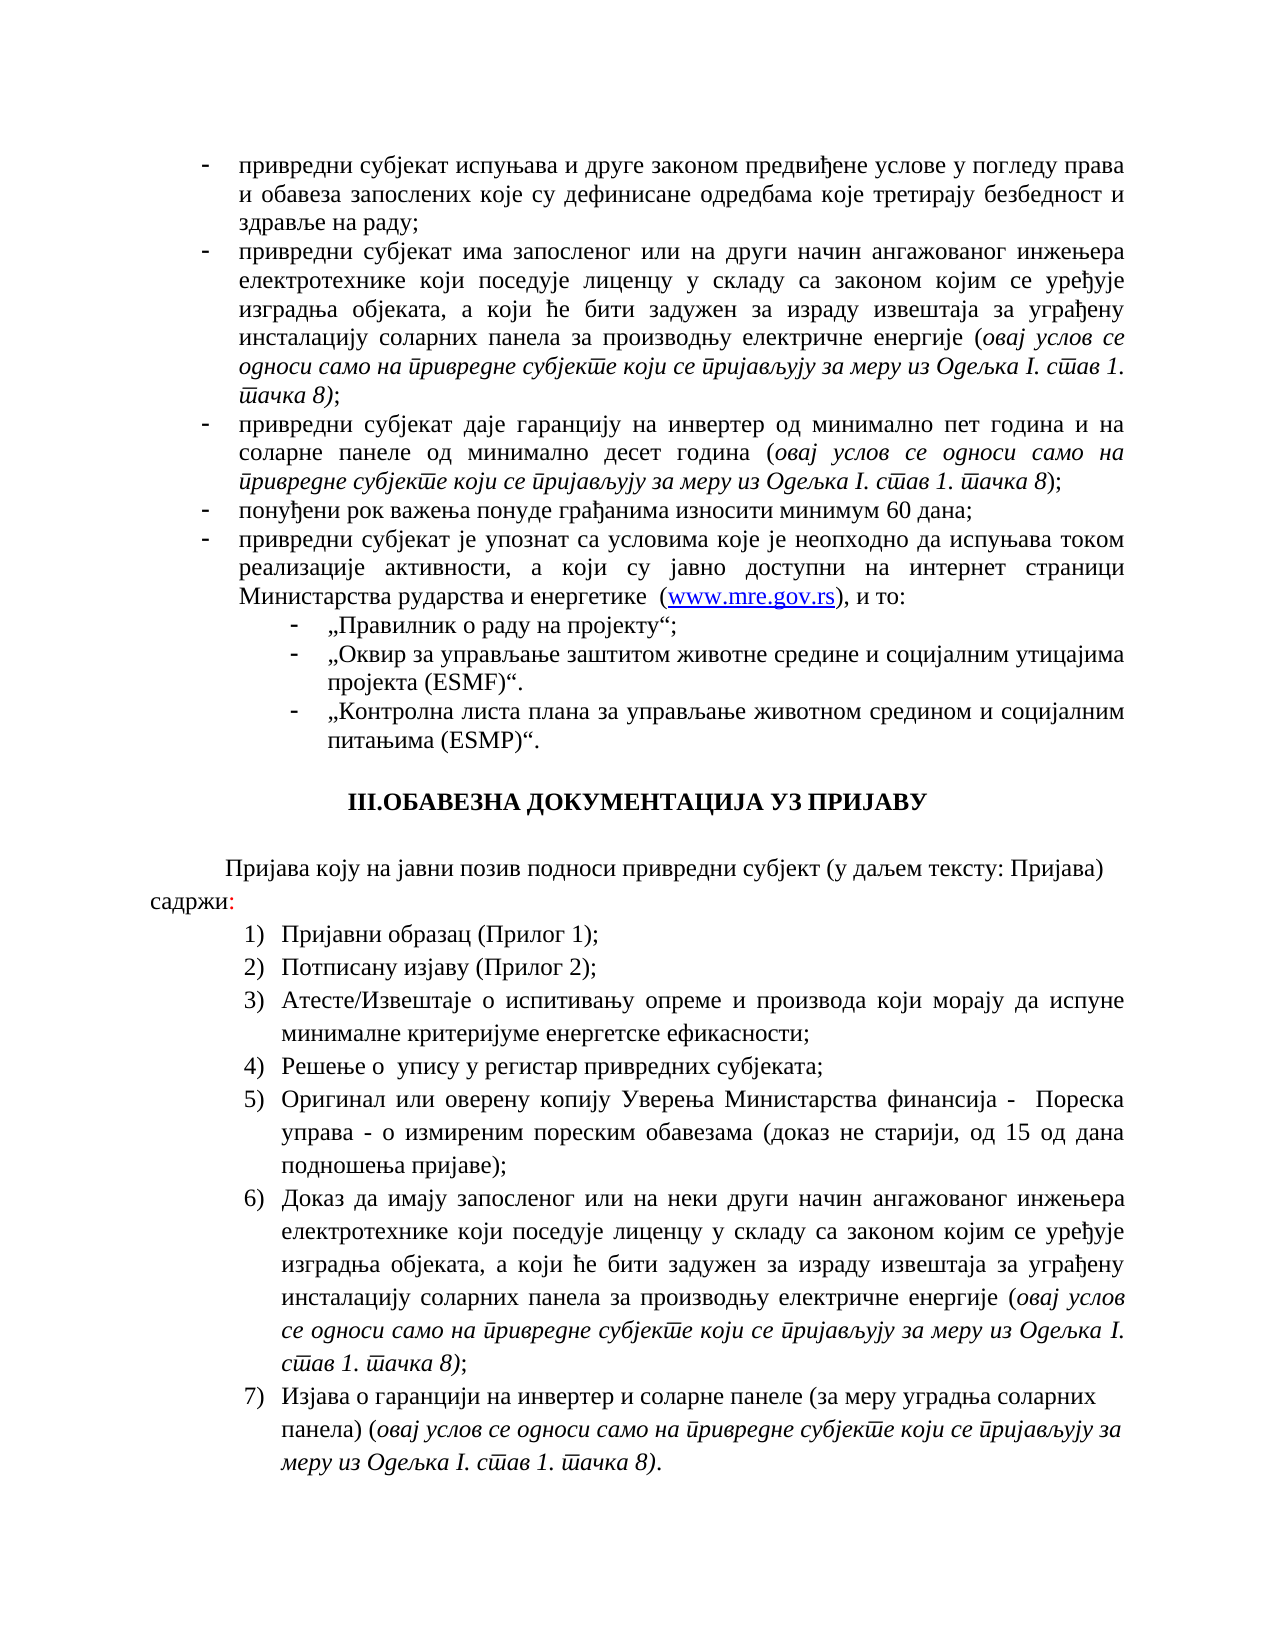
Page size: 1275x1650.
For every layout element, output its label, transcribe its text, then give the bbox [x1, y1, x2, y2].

list Атесте/Извештаје о испитивању опреме и производа који морају да испуне минималне критеријуме енергетске ефикасности; [244, 985, 1125, 1047]
list „Оквир за управљање заштитом животне средине и социјалним утицајима пројекта (ESMF)“. [290, 639, 1125, 696]
text Пријава коју на јавни позив подноси привредни субјект (у даљем тексту: Пријава) садржи: [150, 853, 1125, 914]
text III.ОБАВЕЗНА ДОКУМЕНТАЦИЈА УЗ ПРИЈАВУ [150, 787, 1125, 816]
list привредни субјекат има запосленог или на други начин ангажованог инжењера електротехнике који поседује лиценцу у складу са законом којим се уређује изградња објеката, а који ће бити задужен за израду извештаја за уграђену инсталацију соларних панела за производњу електричне енергије (овај услов се односи само на привредне субјекте који се пријављују за меру из Одељка I. став 1. тачка 8); [201, 236, 1125, 409]
list „Контролна листа плана за управљање животном средином и социјалним питањима (ESMP)“. [290, 696, 1125, 754]
list Пријавни образац (Прилог 1); [244, 919, 1125, 948]
list понуђени рок важења понуде грађанима износити минимум 60 дана; [201, 495, 1125, 524]
list Оригинал или оверену копију Уверења Министарства финансија - Пореска управа - о измиреним пореским обавезама (доказ не старији, од 15 од дана подношења пријаве); [244, 1084, 1125, 1179]
list Потписану изјаву (Прилог 2); [244, 952, 1125, 981]
list Изјава о гаранцији на инвертер и соларне панеле (за меру уградња соларних панела) (овај услов се односи само на привредне субјекте који се пријављују за меру из Одељка I. став 1. тачка 8). [244, 1381, 1125, 1476]
list привредни субјекат је упознат са условима које је неопходно да испуњава током реализације активности, а који су јавно доступни на интернет страници Министарства рударства и енергетике (www.mre.gov.rs), и то: [201, 524, 1125, 610]
list „Правилник о раду на пројекту“; [290, 610, 1125, 639]
list Решење о упису у регистар привредних субјеката; [244, 1051, 1125, 1080]
list привредни субјекат даје гаранцију на инвертер од минимално пет година и на соларне панеле од минимално десет година (овај услов се односи само на привредне субјекте који се пријављују за меру из Одељка I. став 1. тачка 8); [201, 409, 1125, 495]
list Доказ да имају запосленог или на неки други начин ангажованог инжењера електротехнике који поседује лиценцу у складу са законом којим се уређује изградња објеката, а који ће бити задужен за израду извештаја за уграђену инсталацију соларних панела за производњу електричне енергије (овај услов се односи само на привредне субјекте који се пријављују за меру из Одељка I. став 1. тачка 8); [244, 1183, 1125, 1377]
list привредни субјекат испуњава и друге законом предвиђене услове у погледу права и обавеза запослених које су дефинисане одредбама које третирају безбедност и здравље на раду; [201, 150, 1125, 236]
